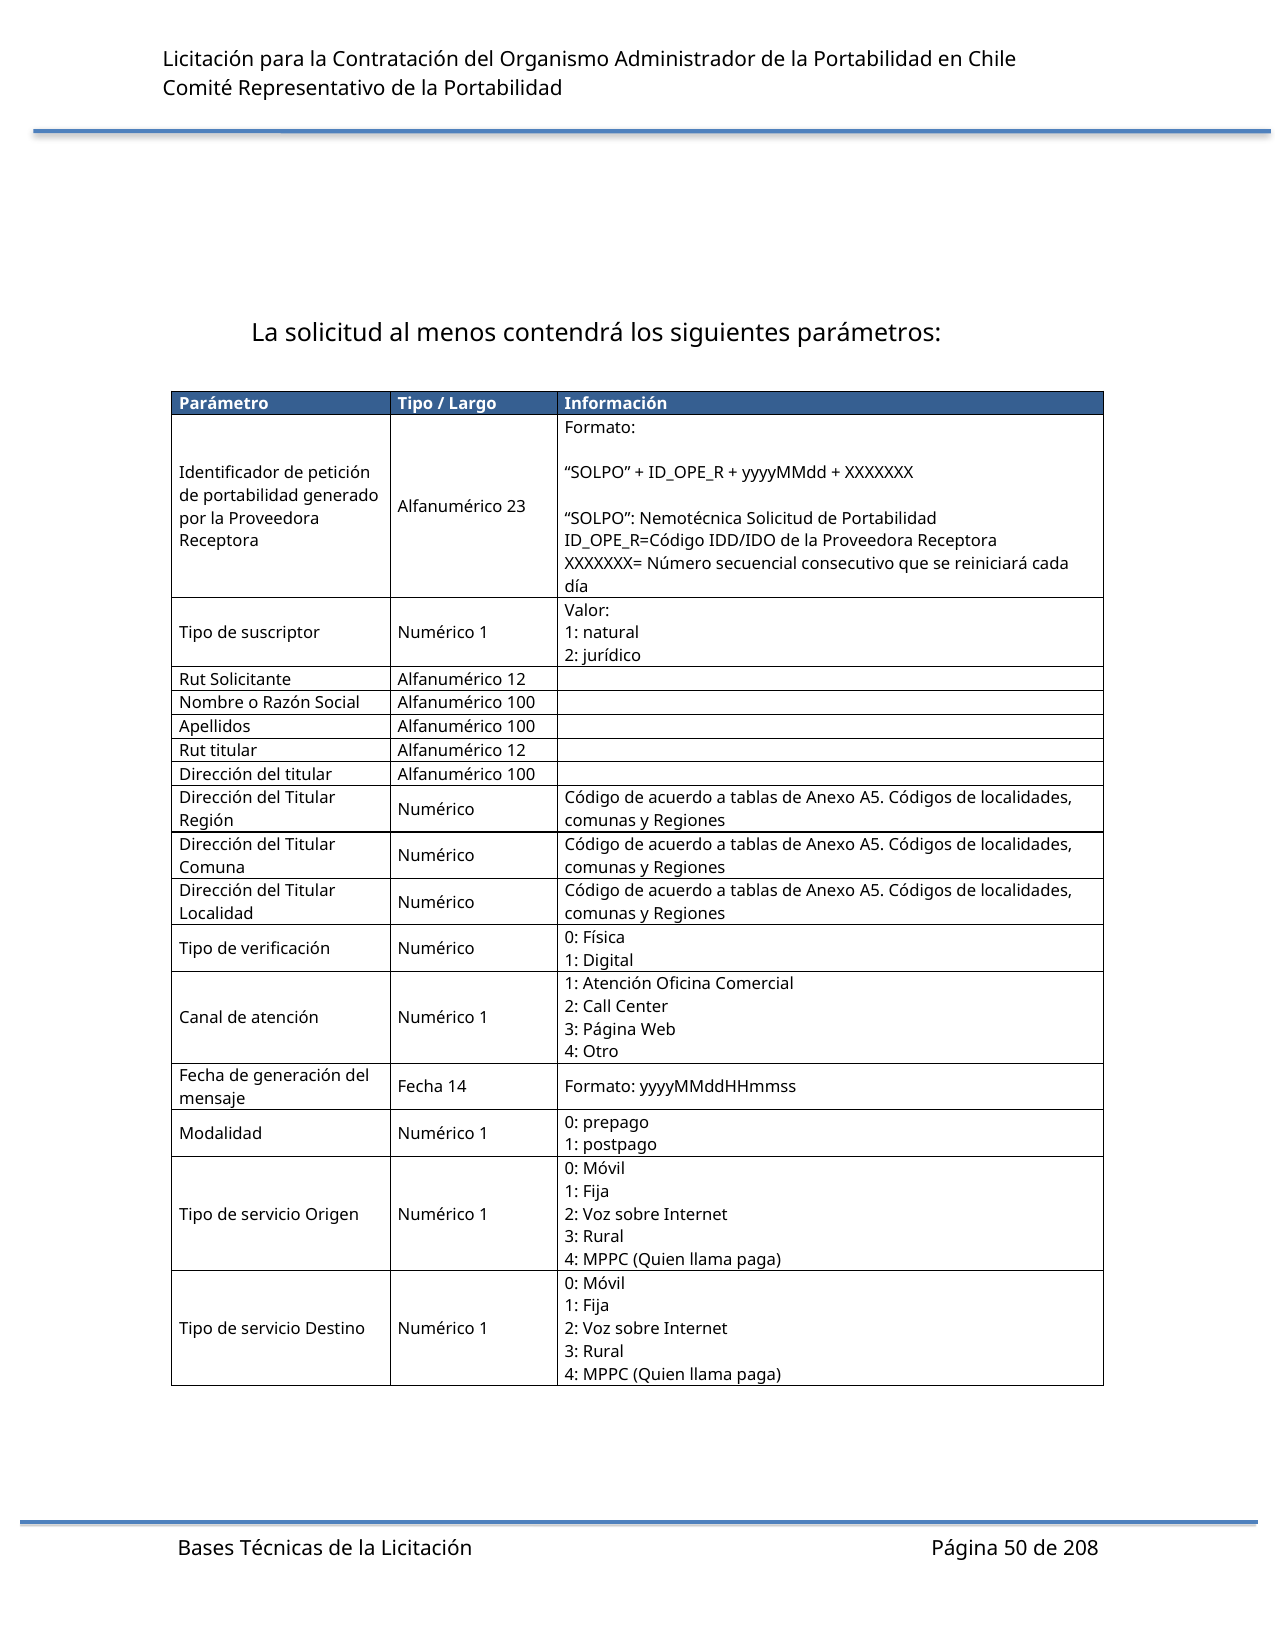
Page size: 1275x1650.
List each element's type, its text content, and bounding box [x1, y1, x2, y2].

table_cell Formato: “SOLPO” + ID_OPE_R + yyyyMMdd + XXXXXXX “SOLPO”: Nemotécnica Solicitud de Portabilidad ID_OPE_R=Código IDD/IDO de la Proveedora Receptora XXXXXXX= Número secuencial consecutivo que se reiniciará cada día [558, 415, 1103, 597]
table_cell Fecha de generación del mensaje [172, 1064, 390, 1109]
table_cell Numérico 1 [391, 1110, 557, 1156]
table_cell Rut Solicitante [172, 667, 390, 690]
table_cell Alfanumérico 100 [391, 715, 557, 737]
text La solicitud al menos contendrá los siguientes parámetros: [177, 314, 1098, 349]
table_cell Numérico 1 [391, 1157, 557, 1270]
table_cell Numérico [391, 786, 557, 831]
table_header Tipo / Largo [391, 392, 557, 414]
table_cell Alfanumérico 100 [391, 762, 557, 785]
table_cell Numérico 1 [391, 598, 557, 666]
table_cell Código de acuerdo a tablas de Anexo A5. Códigos de localidades, comunas y Regiones [558, 786, 1103, 831]
table_cell Valor: 1: natural 2: jurídico [558, 598, 1103, 666]
table_cell Nombre o Razón Social [172, 691, 390, 714]
table_cell Numérico 1 [391, 972, 557, 1063]
table_cell Código de acuerdo a tablas de Anexo A5. Códigos de localidades, comunas y Regiones [558, 879, 1103, 924]
table_cell Numérico [391, 833, 557, 878]
table_cell Tipo de verificación [172, 925, 390, 971]
table_cell Código de acuerdo a tablas de Anexo A5. Códigos de localidades, comunas y Regiones [558, 833, 1103, 878]
table_cell 0: Móvil 1: Fija 2: Voz sobre Internet 3: Rural 4: MPPC (Quien llama paga) [558, 1271, 1103, 1385]
table_cell [558, 715, 1103, 737]
table_cell Tipo de suscriptor [172, 598, 390, 666]
table_header Parámetro [172, 392, 390, 414]
table_cell Rut titular [172, 739, 390, 761]
table_cell Canal de atención [172, 972, 390, 1063]
table_cell Numérico [391, 879, 557, 924]
table_cell 1: Atención Oficina Comercial 2: Call Center 3: Página Web 4: Otro [558, 972, 1103, 1063]
table_cell 0: Física 1: Digital [558, 925, 1103, 971]
table_header Información [558, 392, 1103, 414]
table_cell Alfanumérico 12 [391, 739, 557, 761]
table_cell Alfanumérico 12 [391, 667, 557, 690]
table_cell Dirección del Titular Región [172, 786, 390, 831]
table_cell Dirección del Titular Localidad [172, 879, 390, 924]
table_cell [558, 739, 1103, 761]
table_cell Dirección del Titular Comuna [172, 833, 390, 878]
table_cell 0: prepago 1: postpago [558, 1110, 1103, 1156]
table_cell Dirección del titular [172, 762, 390, 785]
table_cell Tipo de servicio Origen [172, 1157, 390, 1270]
table_cell Fecha 14 [391, 1064, 557, 1109]
table_cell Modalidad [172, 1110, 390, 1156]
table_cell Tipo de servicio Destino [172, 1271, 390, 1385]
table_cell Identificador de petición de portabilidad generado por la Proveedora Receptora [172, 415, 390, 597]
table_cell Alfanumérico 100 [391, 691, 557, 714]
table_cell [558, 762, 1103, 785]
table_cell 0: Móvil 1: Fija 2: Voz sobre Internet 3: Rural 4: MPPC (Quien llama paga) [558, 1157, 1103, 1270]
table_cell Formato: yyyyMMddHHmmss [558, 1064, 1103, 1109]
table_cell Apellidos [172, 715, 390, 737]
table_cell [558, 691, 1103, 714]
table_cell [558, 667, 1103, 690]
table_cell Numérico [391, 925, 557, 971]
table_cell Numérico 1 [391, 1271, 557, 1385]
table_cell Alfanumérico 23 [391, 415, 557, 597]
